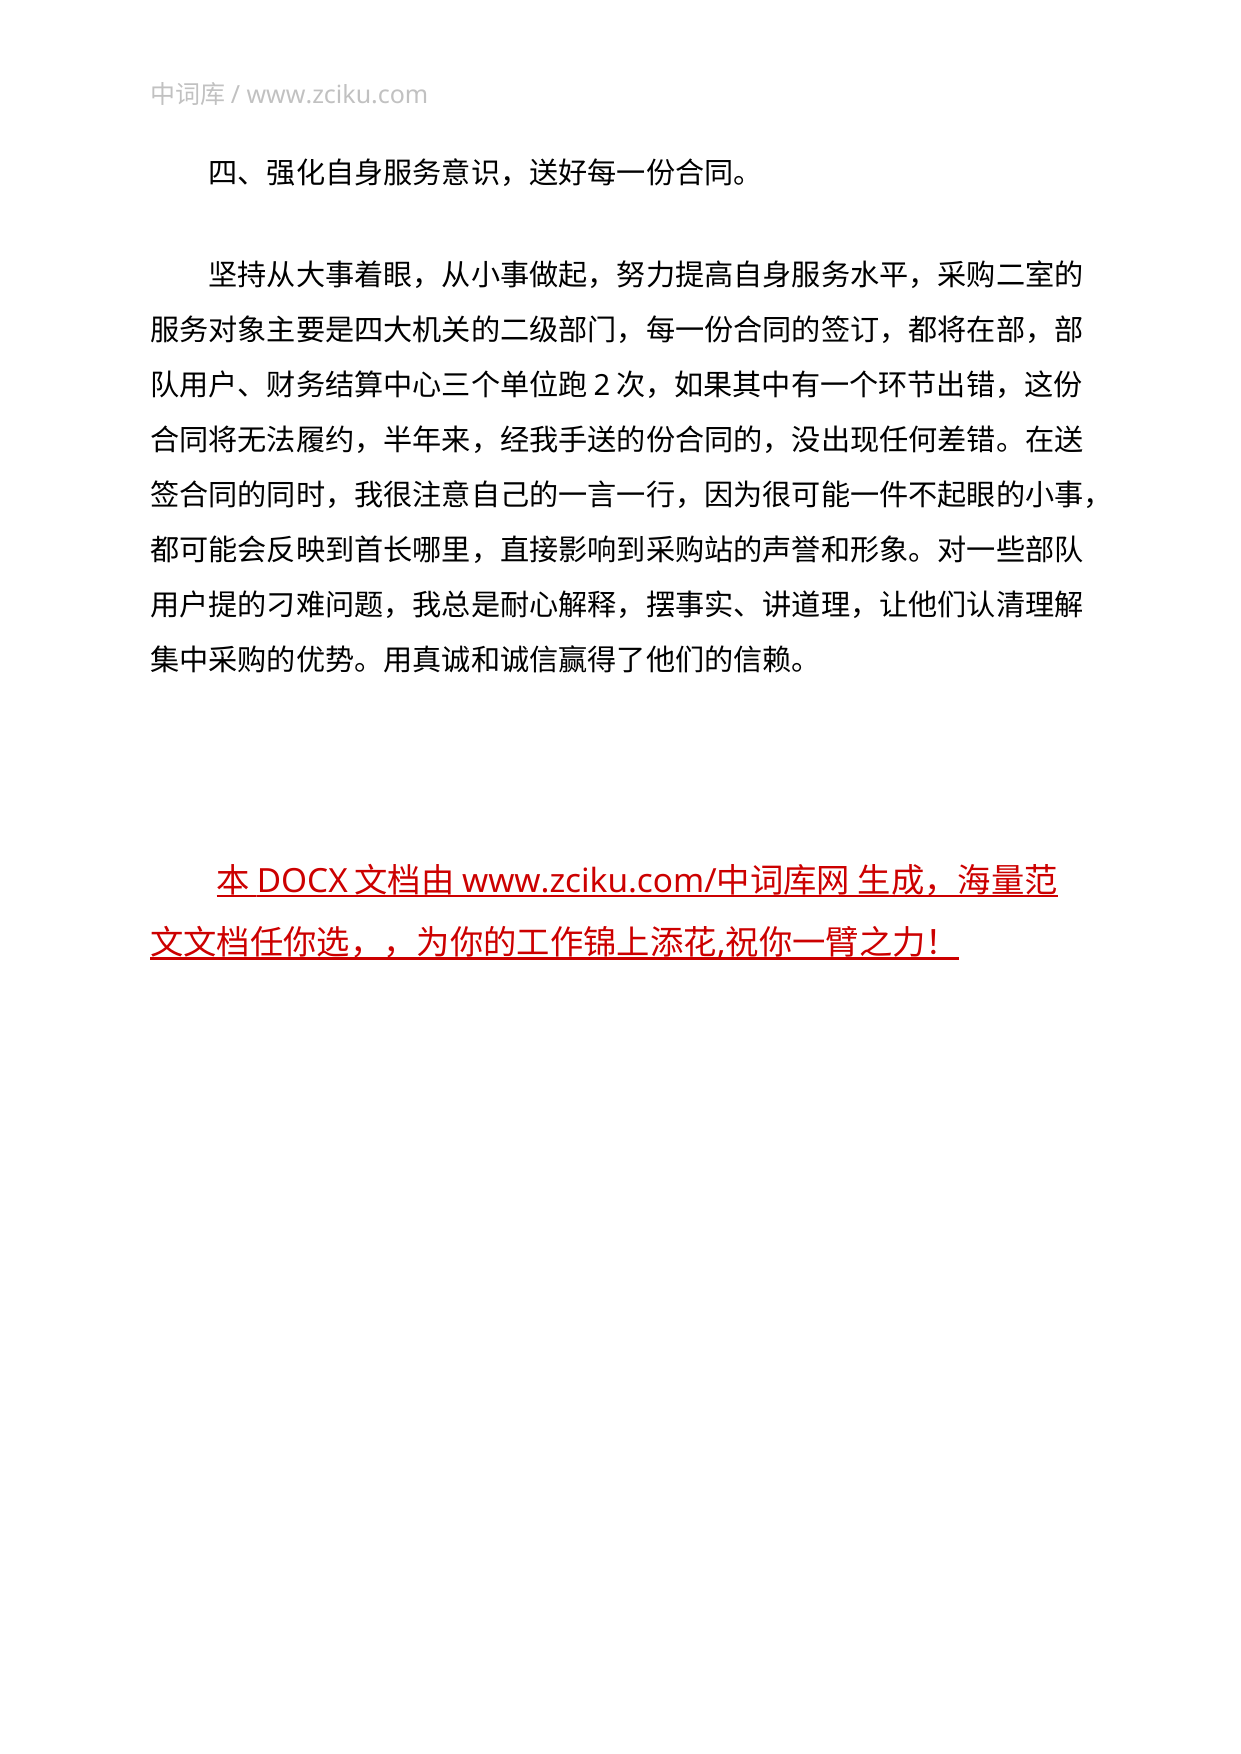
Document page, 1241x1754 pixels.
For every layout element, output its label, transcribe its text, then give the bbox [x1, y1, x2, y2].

text 坚持从大事着眼，从小事做起，努力提高自身服务水平，采购二室的服务对象主要是四大机关的二级部门，每一份合同的签订，都将在部，部队用户、财务结算中心三个单位跑2次，如果其中有一个环节出错，这份合同将无法履约，半年来，经我手送的份合同的，没出现任何差错。在送签合同的同时，我很注意自己的一言一行，因为很可能一件不起眼的小事，都可能会反映到首长哪里，直接影响到采购站的声誉和形象。对一些部队用户提的刁难问题，我总是耐心解释，摆事实、讲道理，让他们认清理解集中采购的优势。用真诚和诚信赢得了他们的信赖。 [150, 252, 1090, 678]
text 四、强化自身服务意识，送好每一份合同。 [150, 150, 1090, 192]
text 本DOCX文档由 www.zciku.com/中词库网 生成，海量范文文档任你选，，为你的工作锦上添花,祝你一臂之力！ [150, 853, 1090, 964]
